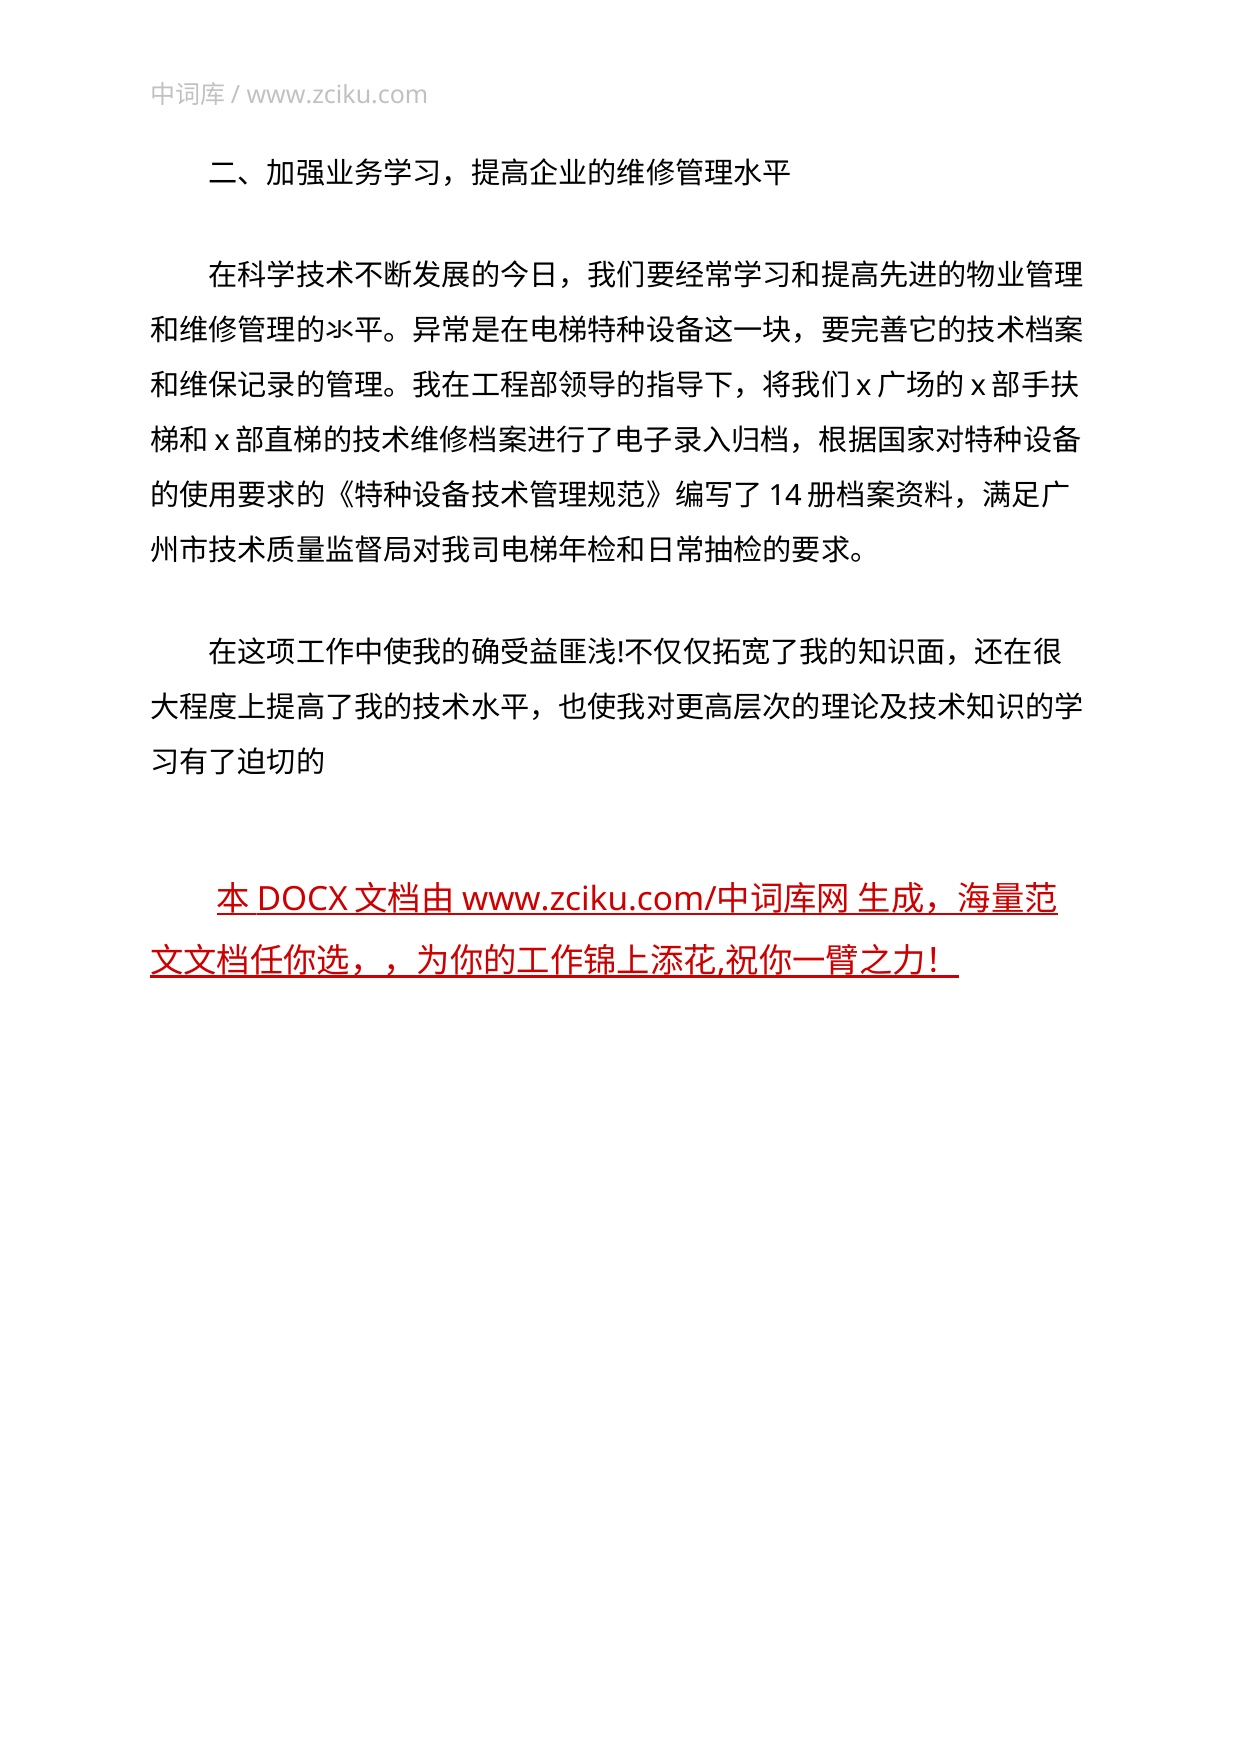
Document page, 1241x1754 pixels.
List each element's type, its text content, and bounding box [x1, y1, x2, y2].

text 二、加强业务学习，提高企业的维修管理水平 [150, 150, 1090, 192]
text 在科学技术不断发展的今日，我们要经常学习和提高先进的物业管理和维修管理的氺平。异常是在电梯特种设备这一块，要完善它的技术档案和维保记录的管理。我在工程部领导的指导下，将我们x广场的x部手扶梯和x部直梯的技术维修档案进行了电子录入归档，根据国家对特种设备的使用要求的《特种设备技术管理规范》编写了14册档案资料，满足广州市技术质量监督局对我司电梯年检和日常抽检的要求。 [150, 252, 1090, 569]
text 在这项工作中使我的确受益匪浅!不仅仅拓宽了我的知识面，还在很大程度上提高了我的技术水平，也使我对更高层次的理论及技术知识的学习有了迫切的 [150, 628, 1090, 781]
text 本DOCX文档由 www.zciku.com/中词库网 生成，海量范文文档任你选，，为你的工作锦上添花,祝你一臂之力！ [150, 871, 1090, 982]
